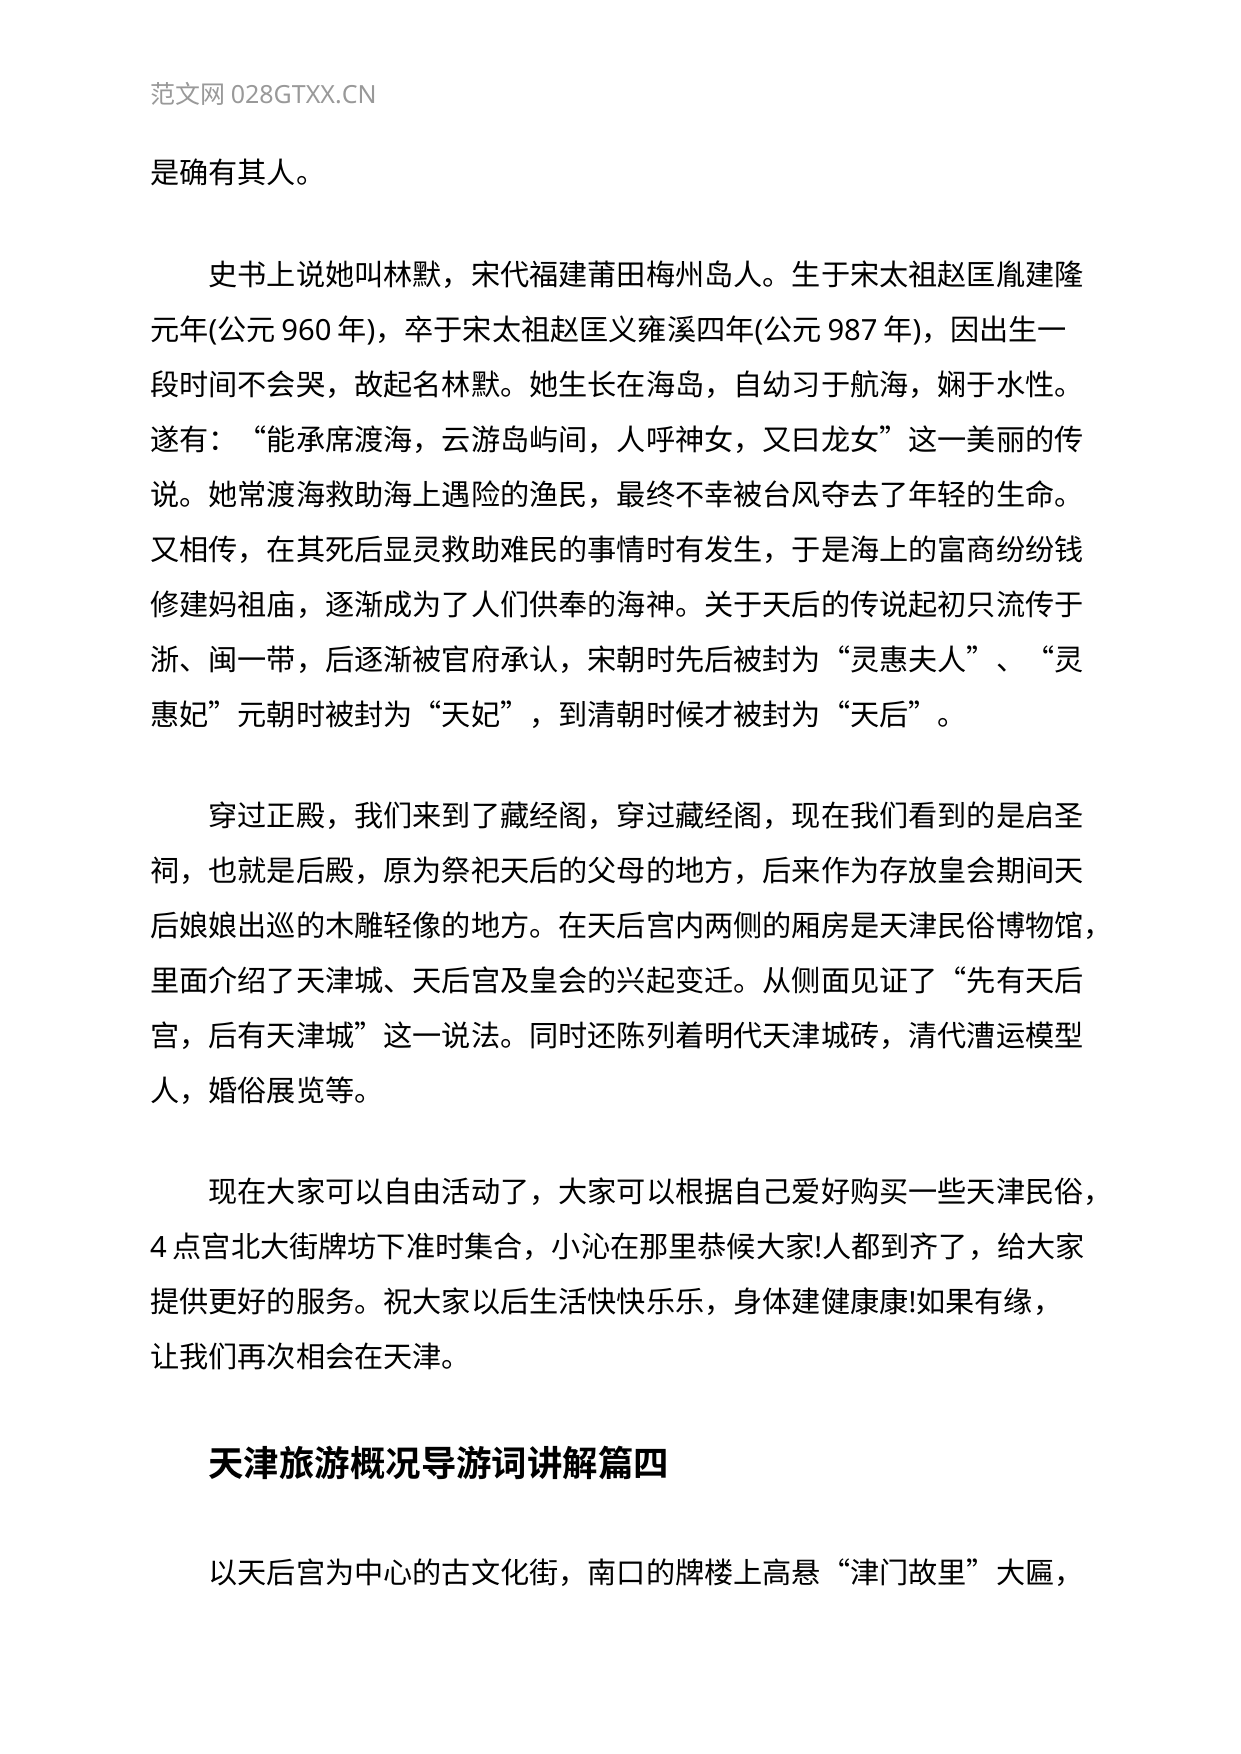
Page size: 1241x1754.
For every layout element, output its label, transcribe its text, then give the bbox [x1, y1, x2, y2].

text 史书上说她叫林默，宋代福建莆田梅州岛人。生于宋太祖赵匡胤建隆元年(公元960年)，卒于宋太祖赵匡义雍溪四年(公元987年)，因出生一段时间不会哭，故起名林默。她生长在海岛，自幼习于航海，娴于水性。遂有：“能承席渡海，云游岛屿间，人呼神女，又曰龙女”这一美丽的传说。她常渡海救助海上遇险的渔民，最终不幸被台风夺去了年轻的生命。又相传，在其死后显灵救助难民的事情时有发生，于是海上的富商纷纷钱修建妈祖庙，逐渐成为了人们供奉的海神。关于天后的传说起初只流传于浙、闽一带，后逐渐被官府承认，宋朝时先后被封为“灵惠夫人”、“灵惠妃”元朝时被封为“天妃”，到清朝时候才被封为“天后”。 [150, 252, 1090, 733]
text 穿过正殿，我们来到了藏经阁，穿过藏经阁，现在我们看到的是启圣祠，也就是后殿，原为祭祀天后的父母的地方，后来作为存放皇会期间天后娘娘出巡的木雕轻像的地方。在天后宫内两侧的厢房是天津民俗博物馆，里面介绍了天津城、天后宫及皇会的兴起变迁。从侧面见证了“先有天后宫，后有天津城”这一说法。同时还陈列着明代天津城砖，清代漕运模型人，婚俗展览等。 [150, 793, 1090, 1109]
text 现在大家可以自由活动了，大家可以根据自己爱好购买一些天津民俗，4点宫北大街牌坊下准时集合，小沁在那里恭候大家!人都到齐了，给大家提供更好的服务。祝大家以后生活快快乐乐，身体建健康康!如果有缘，让我们再次相会在天津。 [150, 1169, 1090, 1376]
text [150, 150, 1090, 192]
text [150, 1549, 1090, 1591]
text 天津旅游概况导游词讲解篇四 [150, 1436, 1090, 1487]
